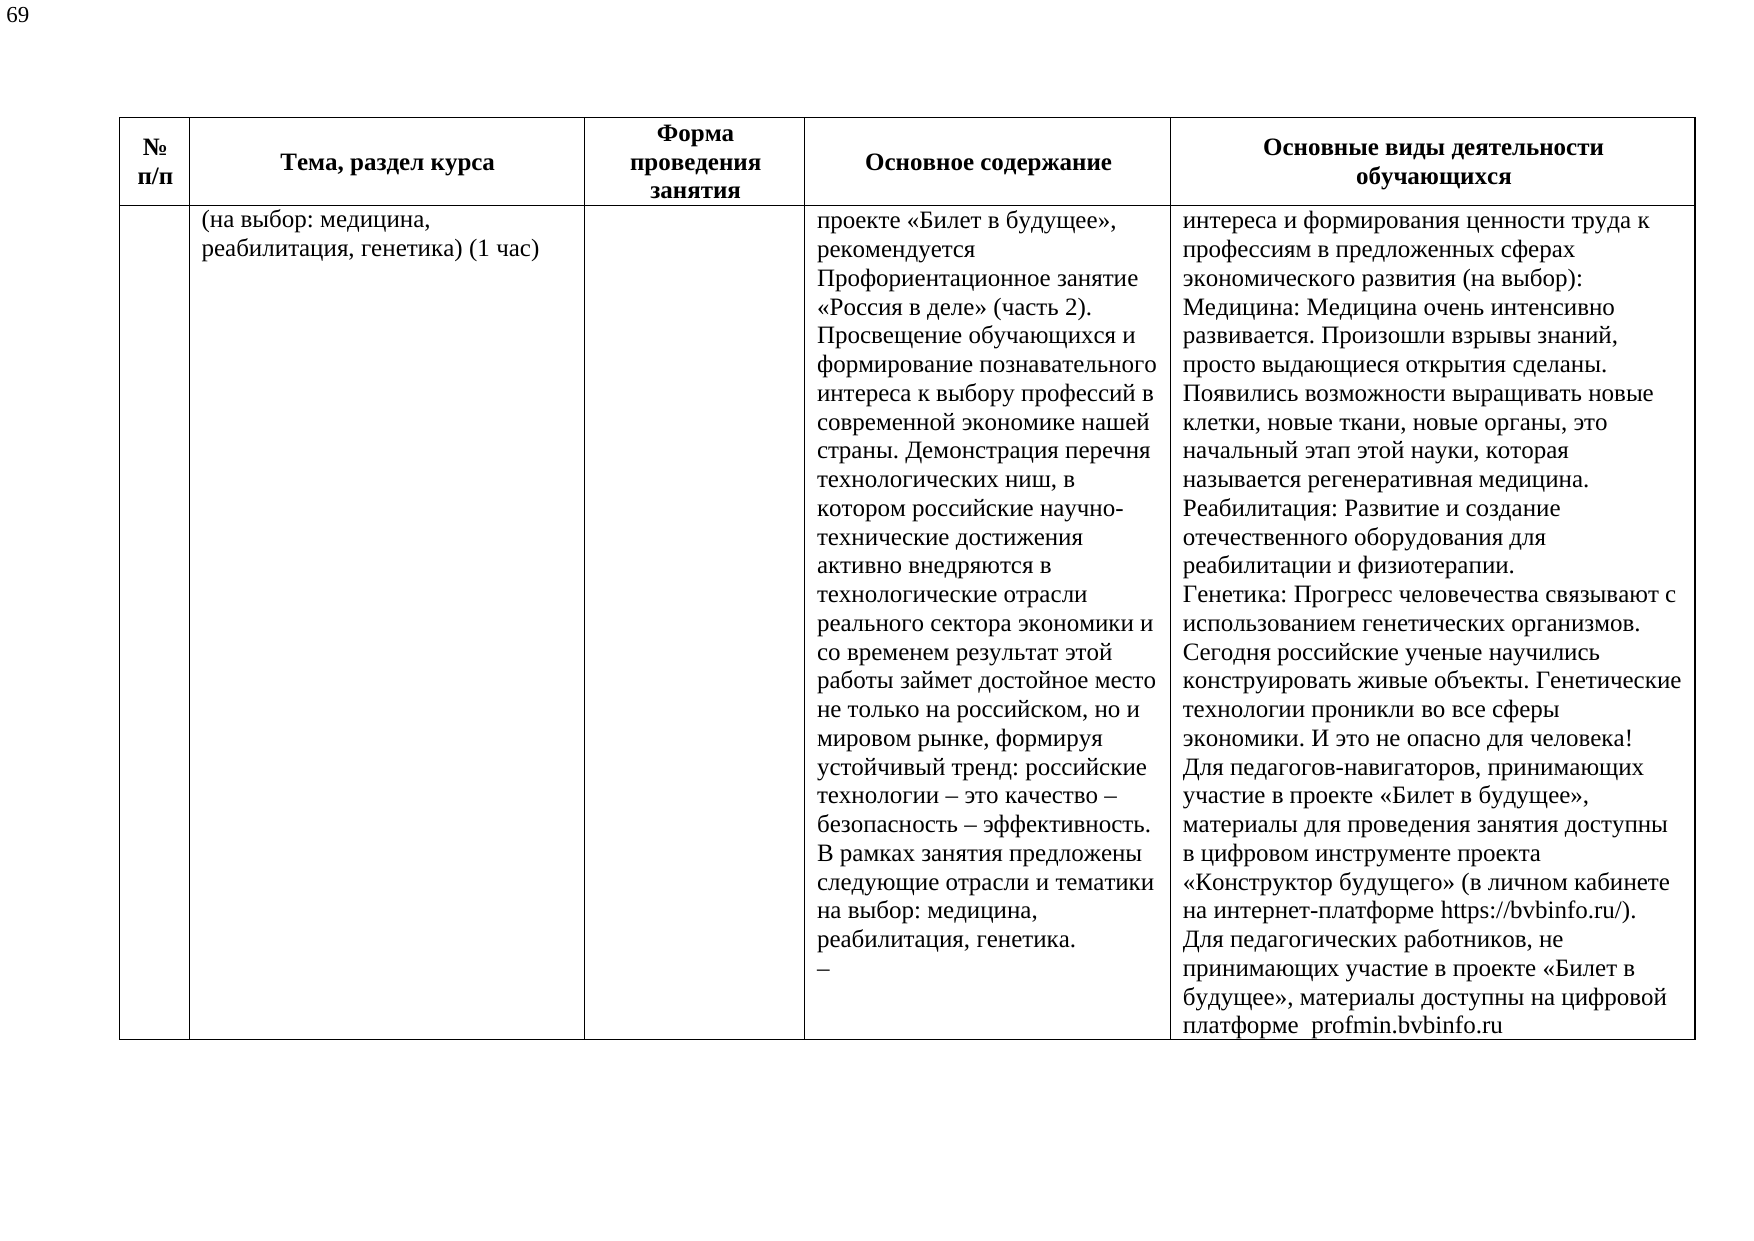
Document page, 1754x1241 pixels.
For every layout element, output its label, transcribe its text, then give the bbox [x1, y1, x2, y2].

table_cell [585, 206, 804, 1039]
table_cell (на выбор: медицина, реабилитация, генетика) (1 час) [190, 206, 584, 1039]
table_header № п/п [120, 118, 189, 204]
table_header Основное содержание [805, 118, 1170, 204]
table_cell [120, 206, 189, 1039]
table_header Основные виды деятельности обучающихся [1171, 118, 1694, 204]
table_header Форма проведения занятия [585, 118, 804, 204]
table_header Тема, раздел курса [190, 118, 584, 204]
table_cell интереса и формирования ценности труда к профессиям в предложенных сферах экономического развития (на выбор): Медицина: Медицина очень интенсивно развивается. Произошли взрывы знаний, просто выдающиеся открытия сделаны. Появились возможности выращивать новые клетки, новые ткани, новые органы, это начальный этап этой науки, которая называется регенеративная медицина. Реабилитация: Развитие и создание отечественного оборудования для реабилитации и физиотерапии. Генетика: Прогресс человечества связывают с использованием генетических организмов. Сегодня российские ученые научились конструировать живые объекты. Генетические технологии проникли во все сферы экономики. И это не опасно для человека! Для педагогов-навигаторов, принимающих участие в проекте «Билет в будущее», материалы для проведения занятия доступны в цифровом инструменте проекта «Конструктор будущего» (в личном кабинете на интернет-платформе https://bvbinfo.ru/). Для педагогических работников, не принимающих участие в проекте «Билет в будущее», материалы доступны на цифровой платформе profmin.bvbinfo.ru [1171, 206, 1694, 1039]
table_cell проекте «Билет в будущее», рекомендуется Профориентационное занятие «Россия в деле» (часть 2). Просвещение обучающихся и формирование познавательного интереса к выбору профессий в современной экономике нашей страны. Демонстрация перечня технологических ниш, в котором российские научно- технические достижения активно внедряются в технологические отрасли реального сектора экономики и со временем результат этой работы займет достойное место не только на российском, но и мировом рынке, формируя устойчивый тренд: российские технологии – это качество – безопасность – эффективность. В рамках занятия предложены следующие отрасли и тематики на выбор: медицина, реабилитация, генетика. ‒ [805, 206, 1170, 1039]
